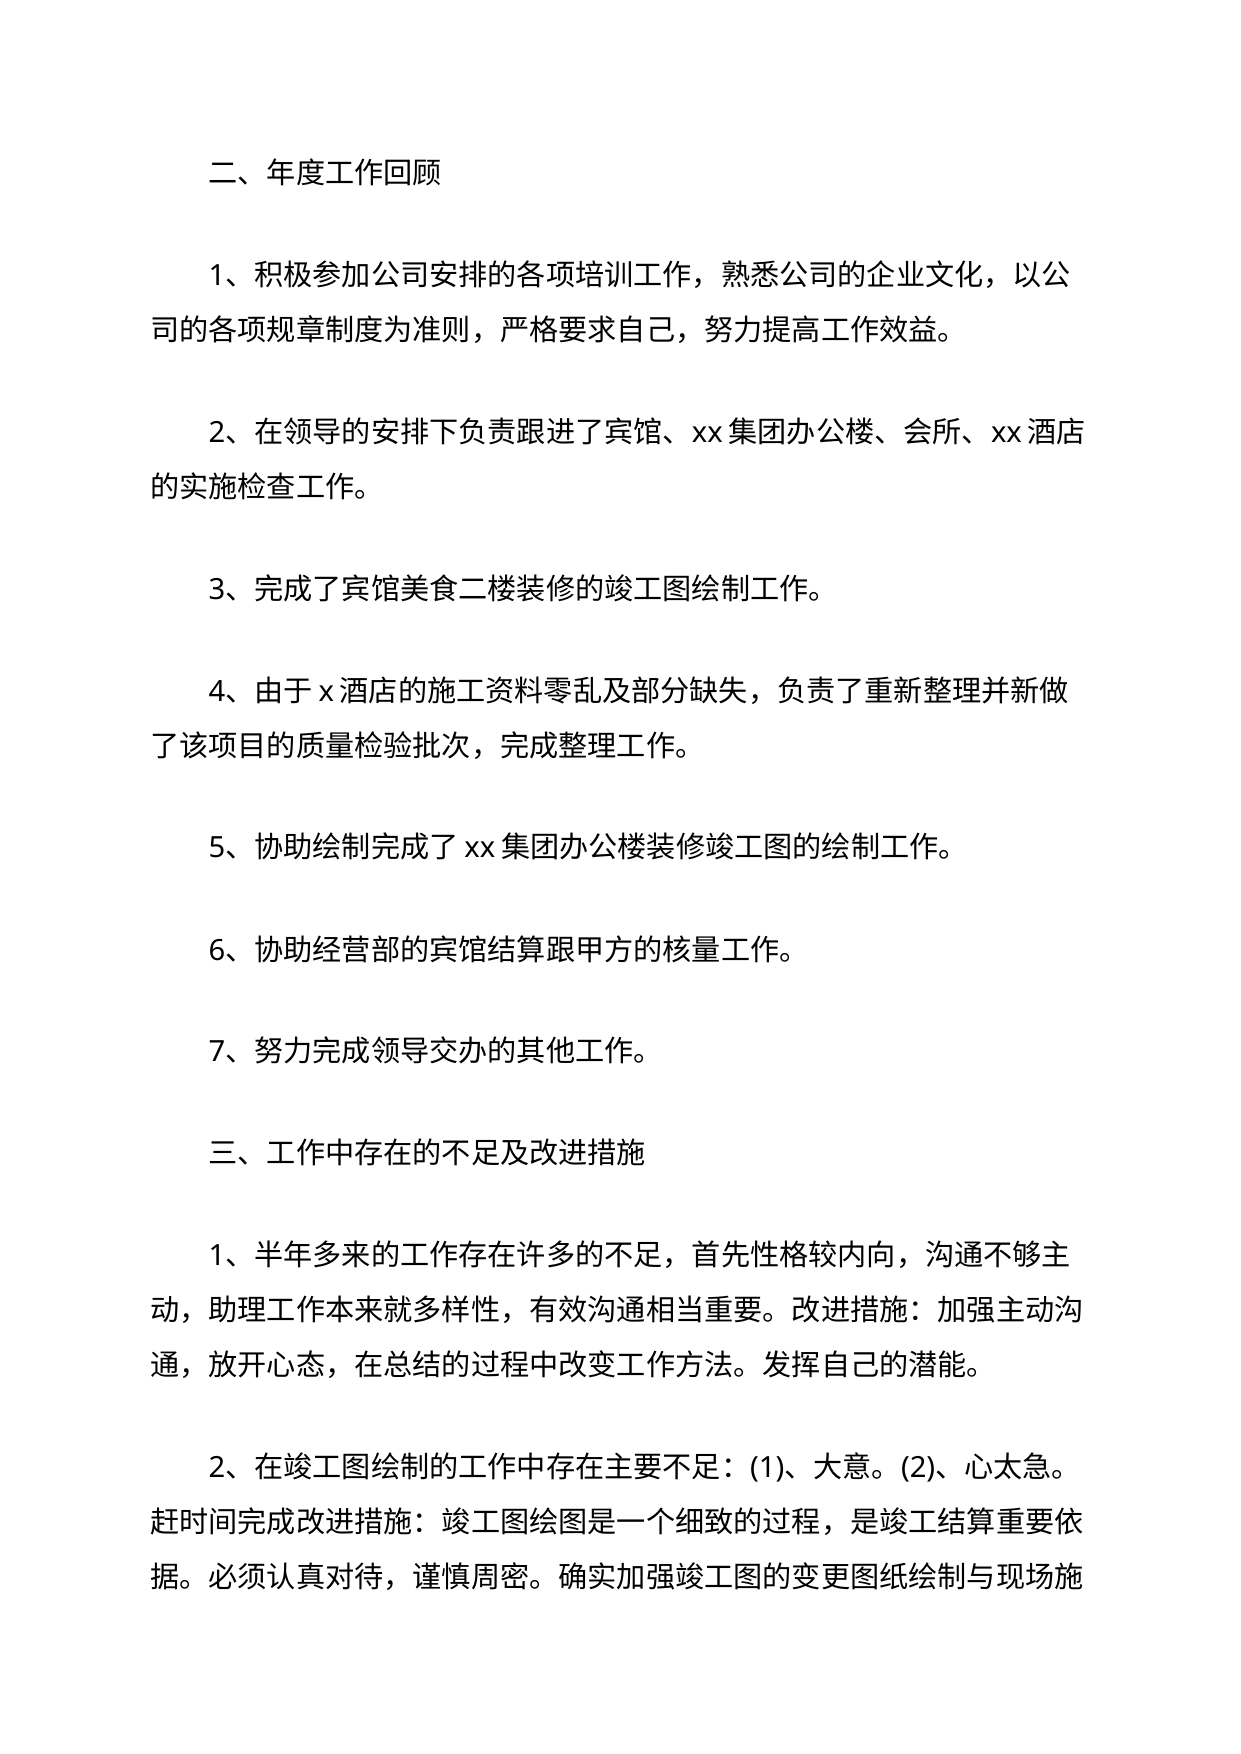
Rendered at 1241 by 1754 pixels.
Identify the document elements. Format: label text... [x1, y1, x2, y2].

text 3、完成了宾馆美食二楼装修的竣工图绘制工作。 [150, 565, 1090, 608]
text 4、由于x酒店的施工资料零乱及部分缺失，负责了重新整理并新做了该项目的质量检验批次，完成整理工作。 [150, 667, 1090, 764]
text 6、协助经营部的宾馆结算跟甲方的核量工作。 [150, 926, 1090, 968]
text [150, 1443, 1090, 1596]
text 三、工作中存在的不足及改进措施 [150, 1130, 1090, 1172]
text 5、协助绘制完成了xx集团办公楼装修竣工图的绘制工作。 [150, 824, 1090, 866]
text 2、在领导的安排下负责跟进了宾馆、xx集团办公楼、会所、xx酒店的实施检查工作。 [150, 408, 1090, 506]
text 1、半年多来的工作存在许多的不足，首先性格较内向，沟通不够主动，助理工作本来就多样性，有效沟通相当重要。改进措施：加强主动沟通，放开心态，在总结的过程中改变工作方法。发挥自己的潜能。 [150, 1232, 1090, 1384]
text 1、积极参加公司安排的各项培训工作，熟悉公司的企业文化，以公司的各项规章制度为准则，严格要求自己，努力提高工作效益。 [150, 252, 1090, 349]
text 二、年度工作回顾 [150, 150, 1090, 192]
text 7、努力完成领导交办的其他工作。 [150, 1028, 1090, 1070]
